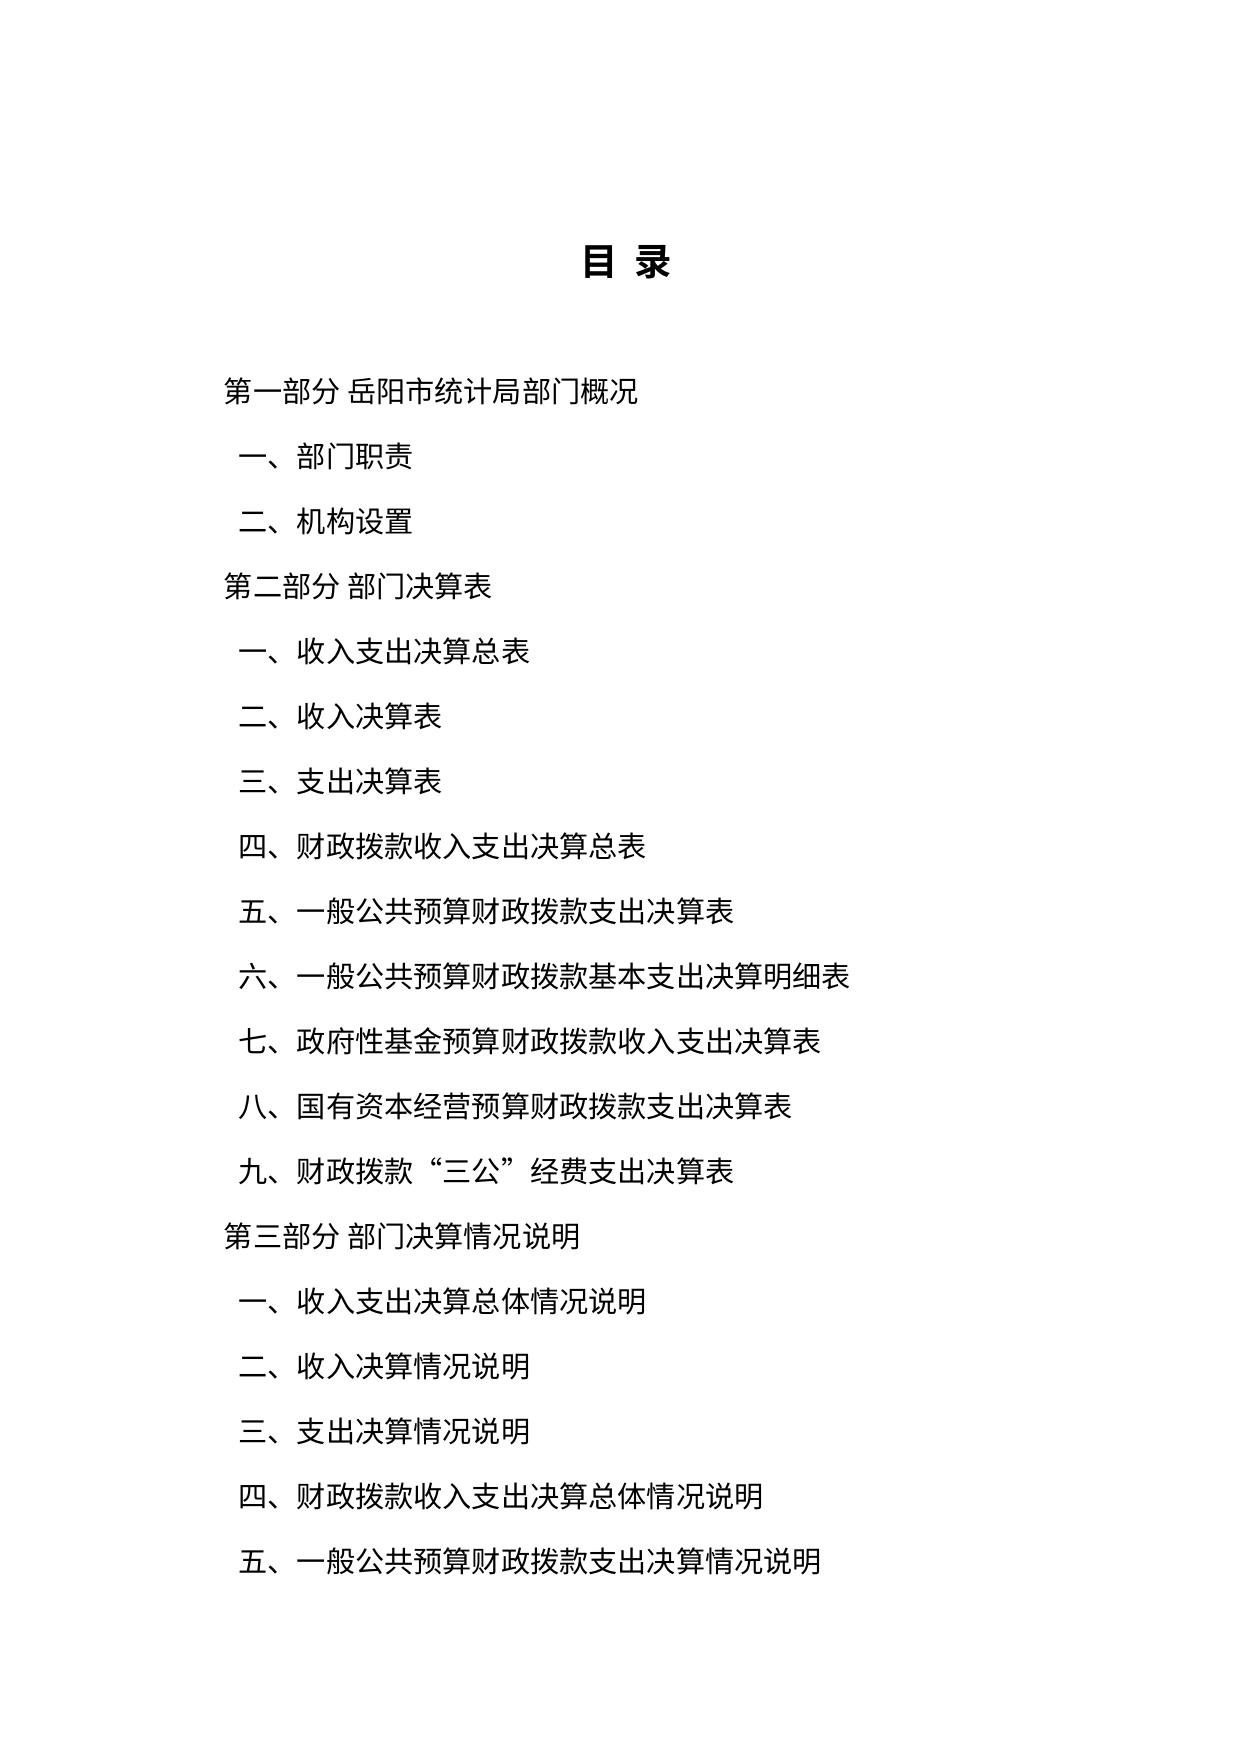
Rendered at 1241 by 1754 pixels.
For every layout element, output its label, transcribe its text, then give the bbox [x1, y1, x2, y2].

text 一、收入支出决算总体情况说明 [165, 1267, 1087, 1332]
text 第二部分 部门决算表 [165, 552, 1087, 617]
text 九、财政拨款“三公”经费支出决算表 [165, 1137, 1087, 1202]
text 二、收入决算表 [165, 682, 1087, 747]
text 一、部门职责 [165, 422, 1087, 487]
text 六、一般公共预算财政拨款基本支出决算明细表 [165, 942, 1087, 1007]
text 八、国有资本经营预算财政拨款支出决算表 [165, 1072, 1087, 1137]
text 七、政府性基金预算财政拨款收入支出决算表 [165, 1007, 1087, 1072]
text 第一部分 岳阳市统计局部门概况 [165, 357, 1087, 422]
text 二、机构设置 [165, 487, 1087, 552]
text 五、一般公共预算财政拨款支出决算表 [165, 877, 1087, 942]
text 第三部分 部门决算情况说明 [165, 1202, 1087, 1267]
text 目 录 [165, 227, 1087, 292]
text 四、财政拨款收入支出决算总体情况说明 [165, 1462, 1087, 1527]
text 二、收入决算情况说明 [165, 1332, 1087, 1397]
text 三、支出决算情况说明 [165, 1397, 1087, 1462]
text 五、一般公共预算财政拨款支出决算情况说明 [165, 1527, 1087, 1592]
text 三、支出决算表 [165, 747, 1087, 812]
text 四、财政拨款收入支出决算总表 [165, 812, 1087, 877]
text 一、收入支出决算总表 [165, 617, 1087, 682]
